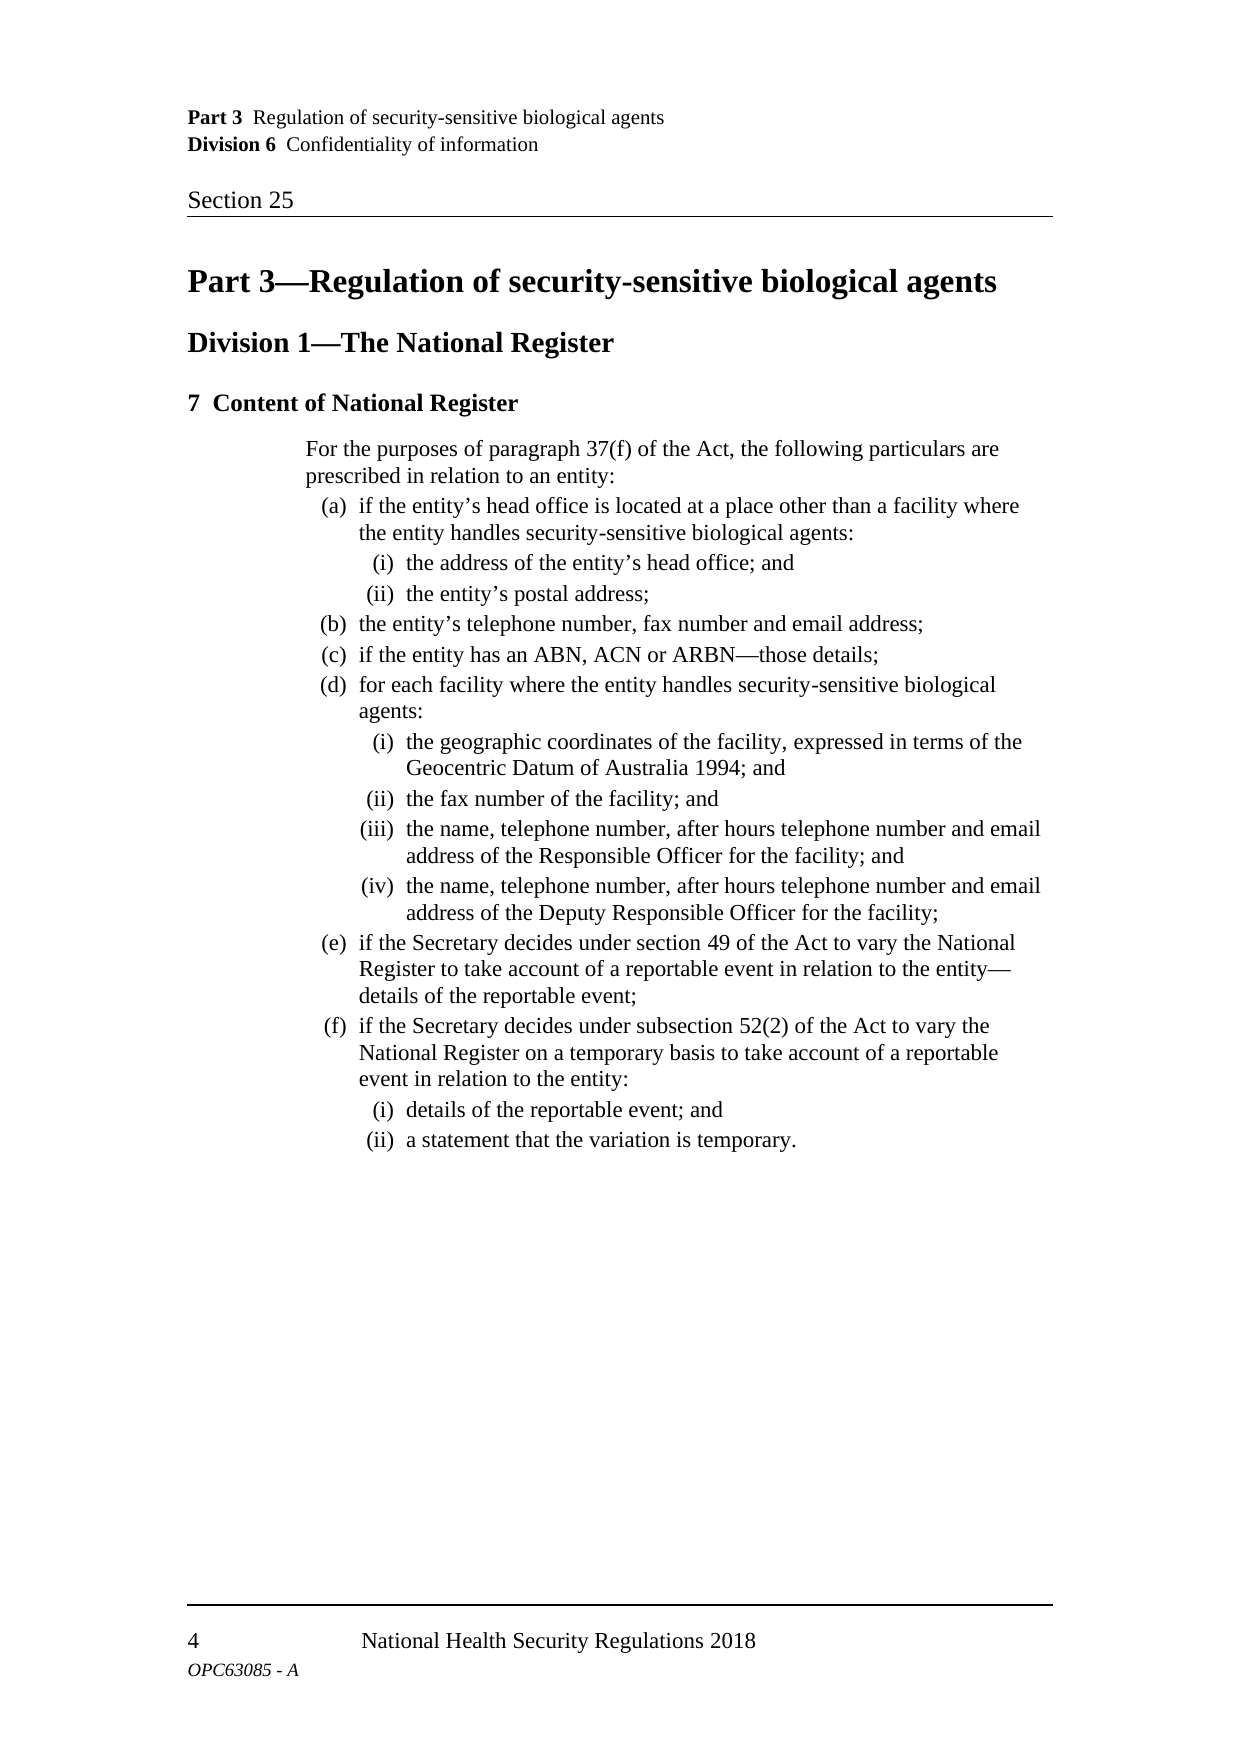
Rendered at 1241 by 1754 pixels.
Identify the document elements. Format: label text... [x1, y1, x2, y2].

text 7 Content of National Register [187, 388, 1053, 417]
text (ii) the fax number of the facility; and [187, 785, 1053, 811]
text (c) if the entity has an ABN, ACN or ARBN—those details; [187, 641, 1053, 667]
text Part 3—Regulation of security-sensitive biological agents [187, 262, 1053, 300]
text (iv) the name, telephone number, after hours telephone number and email address of the Deputy Responsible Officer for the facility; [187, 872, 1053, 925]
text Division 1—The National Register [187, 325, 1053, 359]
text (iii) the name, telephone number, after hours telephone number and email address of the Responsible Officer for the facility; and [187, 815, 1053, 868]
text (i) the geographic coordinates of the facility, expressed in terms of the Geocentric Datum of Australia 1994; and [187, 728, 1053, 781]
text (a) if the entity’s head office is located at a place other than a facility where the entity handles security-sensitive biological agents: [187, 492, 1053, 545]
text (i) the address of the entity’s head office; and [187, 549, 1053, 575]
text (d) for each facility where the entity handles security-sensitive biological agents: [187, 671, 1053, 724]
text (e) if the Secretary decides under section 49 of the Act to vary the National Register to take account of a reportable event in relation to the entity—details of the reportable event; [187, 929, 1053, 1008]
text (ii) a statement that the variation is temporary. [187, 1126, 1053, 1152]
text (b) the entity’s telephone number, fax number and email address; [187, 610, 1053, 636]
text (ii) the entity’s postal address; [187, 579, 1053, 606]
text (i) details of the reportable event; and [187, 1096, 1053, 1122]
text For the purposes of paragraph 37(f) of the Act, the following particulars are prescribed in relation to an entity: [187, 435, 1053, 488]
text (f) if the Secretary decides under subsection 52(2) of the Act to vary the National Register on a temporary basis to take account of a reportable event in relation to the entity: [187, 1012, 1053, 1091]
